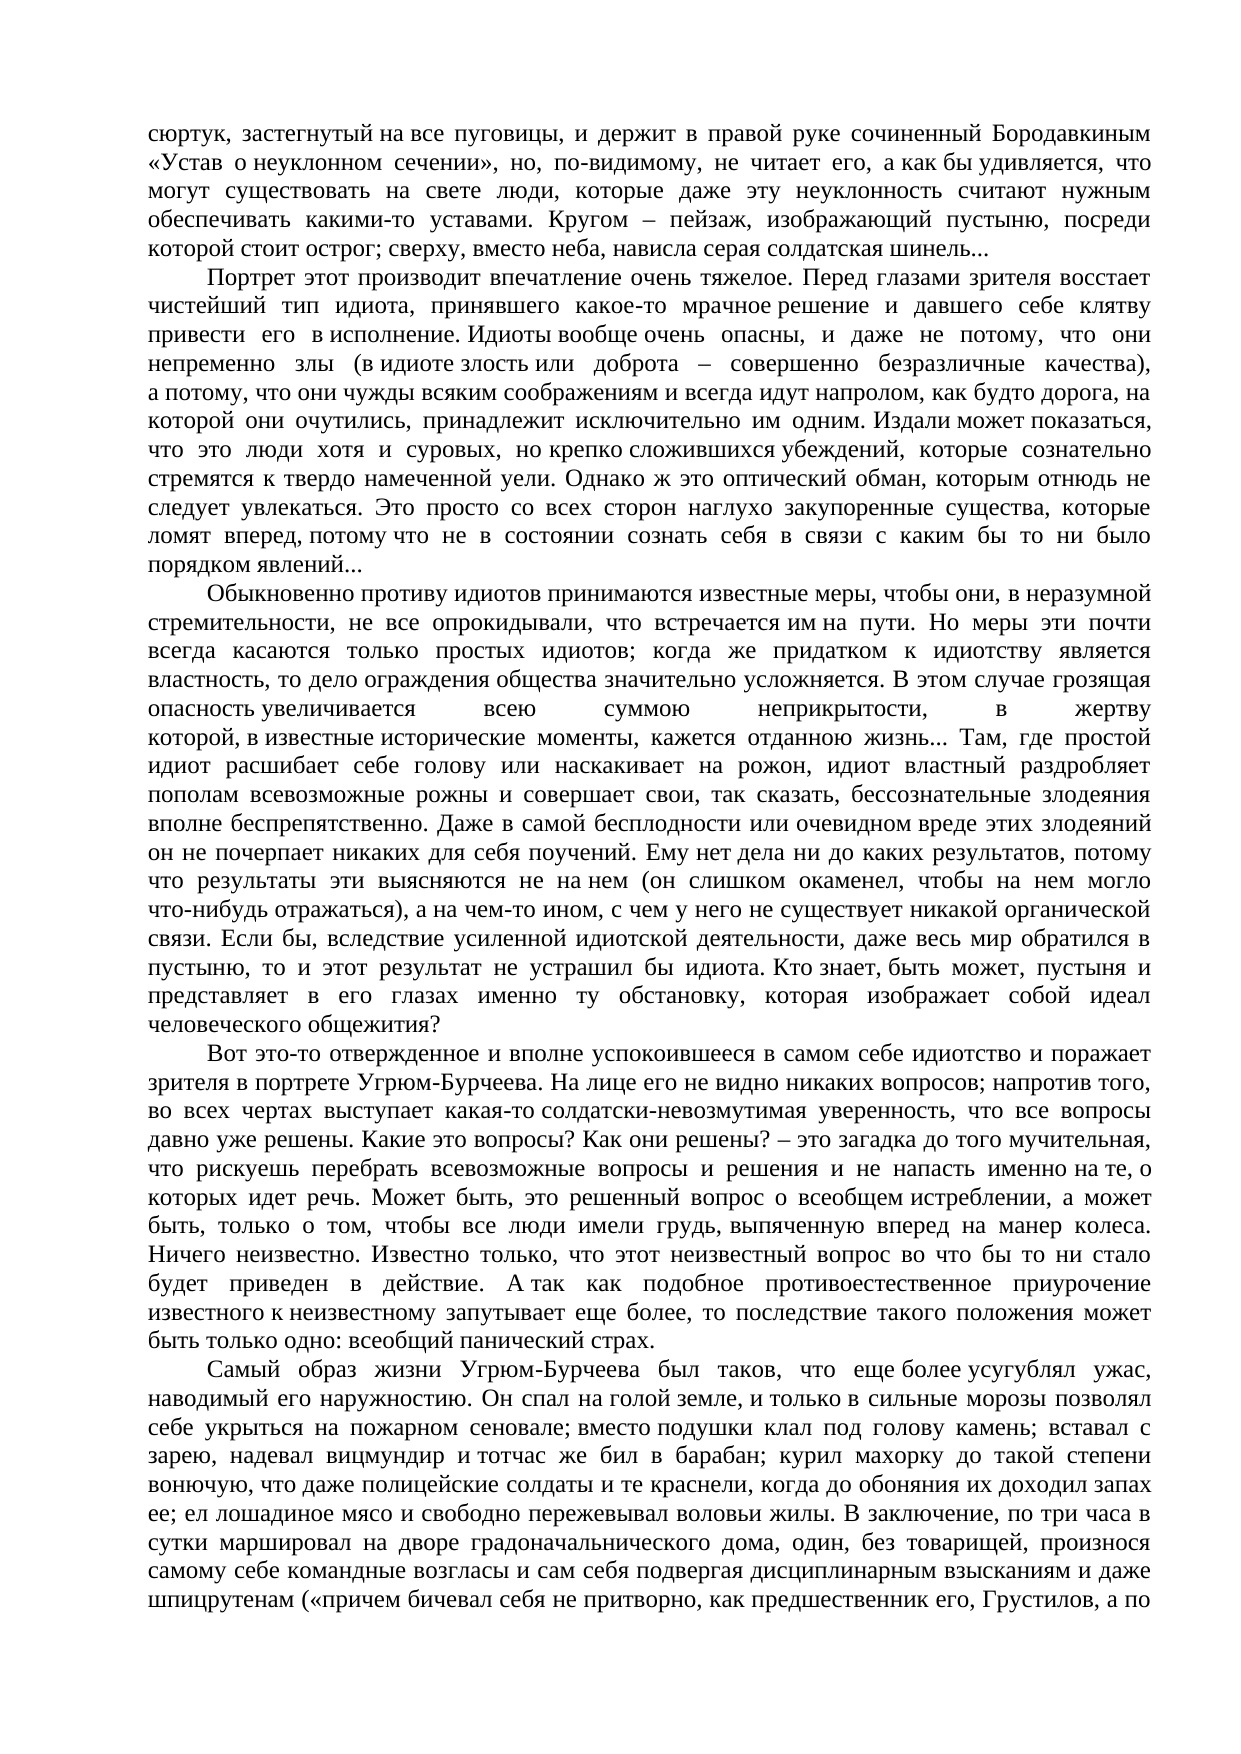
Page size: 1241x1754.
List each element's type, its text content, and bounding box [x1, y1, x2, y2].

text Обыкновенно противу идиотов принимаются известные меры, чтобы они, в неразумной стремительности, не все опрокидывали, что встречается им на пути. Но меры эти почти всегда касаются только простых идиотов; когда же придатком к идиотству является властность, то дело ограждения общества значительно усложняется. В этом случае грозящая опасность увеличивается всею суммою неприкрытости, в жертву которой, в известные исторические моменты, кажется отданною жизнь... Там, где простой идиот расшибает себе голову или наскакивает на рожон, идиот властный раздробляет пополам всевозможные рожны и совершает свои, так сказать, бессознательные злодеяния вполне беспрепятственно. Даже в самой бесплодности или очевидном вреде этих злодеяний он не почерпает никаких для себя поучений. Ему нет дела ни до каких результатов, потому что результаты эти выясняются не на нем (он слишком окаменел, чтобы на нем могло что-нибудь отражаться), а на чем-то ином, с чем у него не существует никакой органической связи. Если бы, вследствие усиленной идиотской деятельности, даже весь мир обратился в пустыню, то и этот результат не устрашил бы идиота. Кто знает, быть может, пустыня и представляет в его глазах именно ту обстановку, которая изображает собой идеал человеческого общежития? [148, 578, 1152, 1038]
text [148, 118, 1152, 262]
text Вот это-то отвержденное и вполне успокоившееся в самом себе идиотство и поражает зрителя в портрете Угрюм-Бурчеева. На лице его не видно никаких вопросов; напротив того, во всех чертах выступает какая-то солдатски-невозмутимая уверенность, что все вопросы давно уже решены. Какие это вопросы? Как они решены? – это загадка до того мучительная, что рискуешь перебрать всевозможные вопросы и решения и не напасть именно на те, о которых идет речь. Может быть, это решенный вопрос о всеобщем истреблении, а может быть, только о том, чтобы все люди имели грудь, выпяченную вперед на манер колеса. Ничего неизвестно. Известно только, что этот неизвестный вопрос во что бы то ни стало будет приведен в действие. А так как подобное противоестественное приурочение известного к неизвестному запутывает еще более, то последствие такого положения может быть только одно: всеобщий панический страх. [148, 1038, 1152, 1354]
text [148, 1354, 1152, 1613]
text Портрет этот производит впечатление очень тяжелое. Перед глазами зрителя восстает чистейший тип идиота, принявшего какое-то мрачное решение и давшего себе клятву привести его в исполнение. Идиоты вообще очень опасны, и даже не потому, что они непременно злы (в идиоте злость или доброта – совершенно безразличные качества), а потому, что они чужды всяким соображениям и всегда идут напролом, как будто дорога, на которой они очутились, принадлежит исключительно им одним. Издали может показаться, что это люди хотя и суровых, но крепко сложившихся убеждений, которые сознательно стремятся к твердо намеченной уели. Однако ж это оптический обман, которым отнюдь не следует увлекаться. Это просто со всех сторон наглухо закупоренные существа, которые ломят вперед, потому что не в состоянии сознать себя в связи с каким бы то ни было порядком явлений... [148, 262, 1152, 578]
